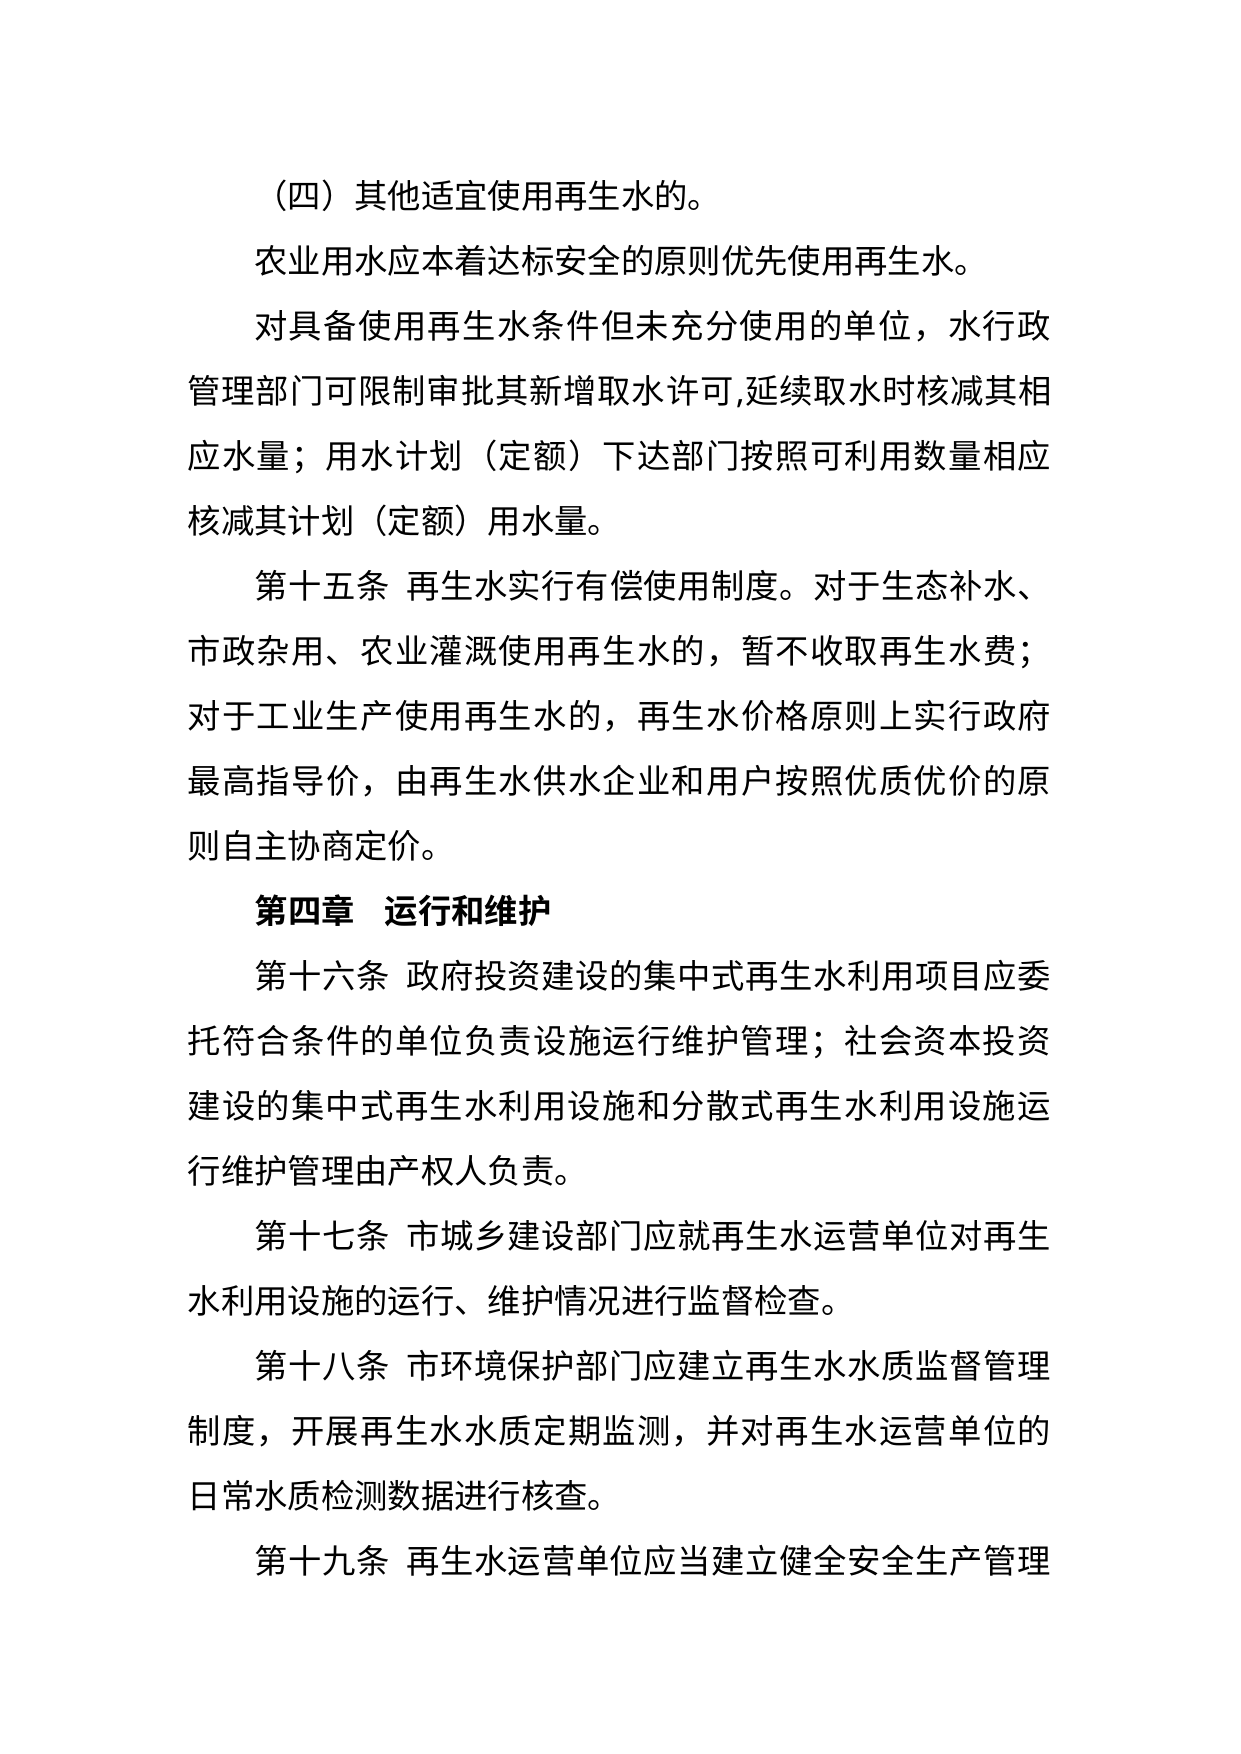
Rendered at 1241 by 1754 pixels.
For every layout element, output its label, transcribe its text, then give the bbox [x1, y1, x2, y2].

text 对具备使用再生水条件但未充分使用的单位，水行政管理部门可限制审批其新增取水许可,延续取水时核减其相应水量；用水计划（定额）下达部门按照可利用数量相应核减其计划（定额）用水量。 [187, 292, 1053, 552]
text 第四章 运行和维护 [187, 877, 1053, 942]
text 农业用水应本着达标安全的原则优先使用再生水。 [187, 227, 1053, 292]
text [187, 1527, 1053, 1592]
text 第十五条 再生水实行有偿使用制度。对于生态补水、市政杂用、农业灌溉使用再生水的，暂不收取再生水费；对于工业生产使用再生水的，再生水价格原则上实行政府最高指导价，由再生水供水企业和用户按照优质优价的原则自主协商定价。 [187, 552, 1053, 877]
text 第十八条 市环境保护部门应建立再生水水质监督管理制度，开展再生水水质定期监测，并对再生水运营单位的日常水质检测数据进行核查。 [187, 1332, 1053, 1527]
text 第十七条 市城乡建设部门应就再生水运营单位对再生水利用设施的运行、维护情况进行监督检查。 [187, 1202, 1053, 1332]
text 第十六条 政府投资建设的集中式再生水利用项目应委托符合条件的单位负责设施运行维护管理；社会资本投资建设的集中式再生水利用设施和分散式再生水利用设施运行维护管理由产权人负责。 [187, 942, 1053, 1202]
text （四）其他适宜使用再生水的。 [187, 162, 1053, 227]
